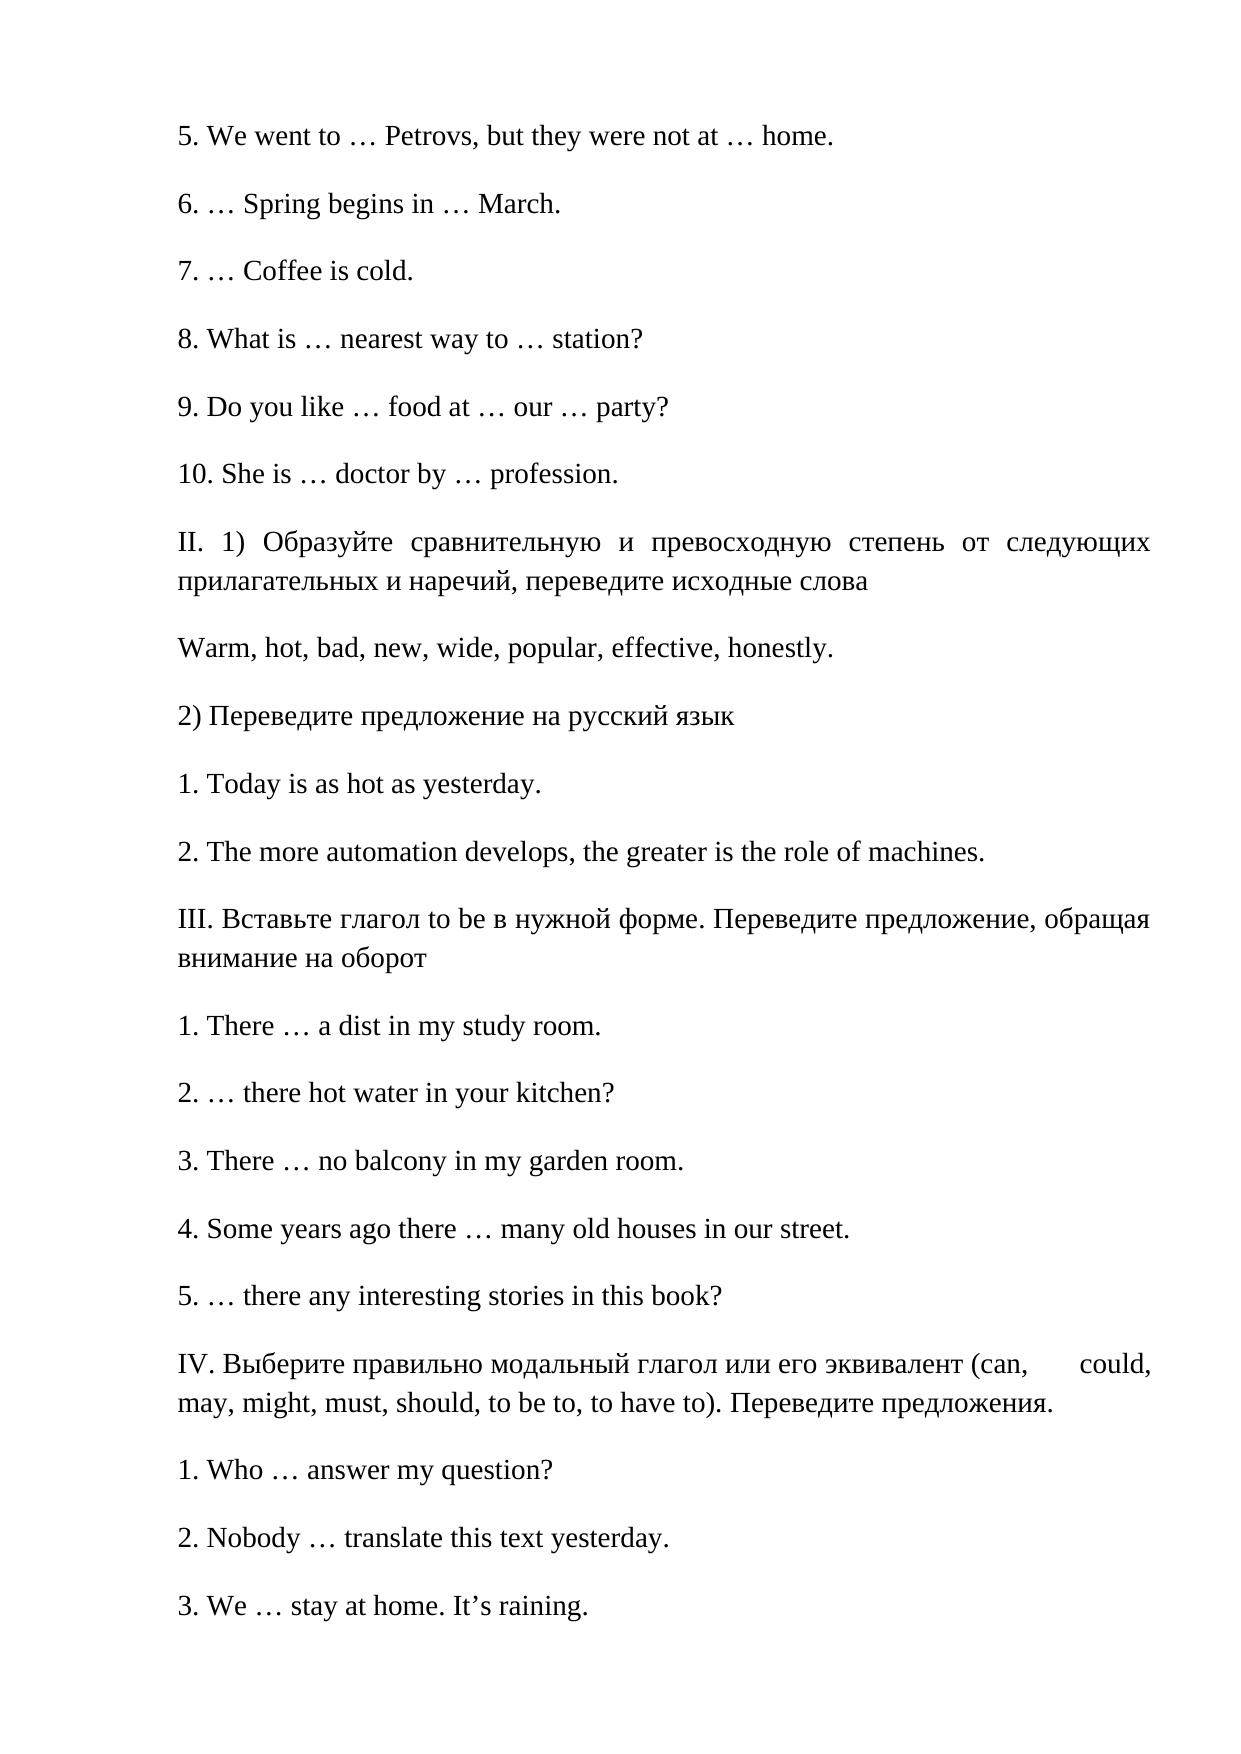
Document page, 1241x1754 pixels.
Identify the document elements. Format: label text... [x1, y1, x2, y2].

text 2. The more automation develops, the greater is the role of machines. [177, 834, 1152, 867]
text 5. … there any interesting stories in this book? [177, 1278, 1152, 1312]
text 7. … Coffee is cold. [177, 253, 1152, 287]
text 4. Some years ago there … many old houses in our street. [177, 1211, 1152, 1244]
text 1. Today is as hot as yesterday. [177, 766, 1152, 799]
text 2. Nobody … translate this text yesterday. [177, 1520, 1152, 1554]
text 6. … Spring begins in … March. [177, 186, 1152, 219]
text II. 1) Образуйте сравнительную и превосходную степень от следующих прилагательных и наречий, переведите исходные слова [177, 524, 1152, 596]
text 2. … there hot water in your kitchen? [177, 1075, 1152, 1109]
text 9. Do you like … food at … our … party? [177, 389, 1152, 422]
text 8. What is … nearest way to … station? [177, 321, 1152, 355]
text 1. There … a dist in my study room. [177, 1008, 1152, 1041]
text 3. We … stay at home. It’s raining. [177, 1588, 1152, 1621]
text 2) Переведите предложение на русский язык [177, 698, 1152, 732]
text 3. There … no balcony in my garden room. [177, 1143, 1152, 1177]
text 10. She is … doctor by … profession. [177, 457, 1152, 490]
text 1. Who … answer my question? [177, 1452, 1152, 1486]
text IV. Выберите правильно модальный глагол или его эквивалент (can, could, may, might, must, should, to be to, to have to). Переведите предложения. [177, 1346, 1152, 1418]
text 5. We went to … Petrovs, but they were not at … home. [177, 118, 1152, 152]
text Warm, hot, bad, new, wide, popular, effective, honestly. [177, 631, 1152, 664]
text III. Вставьте глагол to be в нужной форме. Переведите предложение, обращая внимание на оборот [177, 901, 1152, 973]
